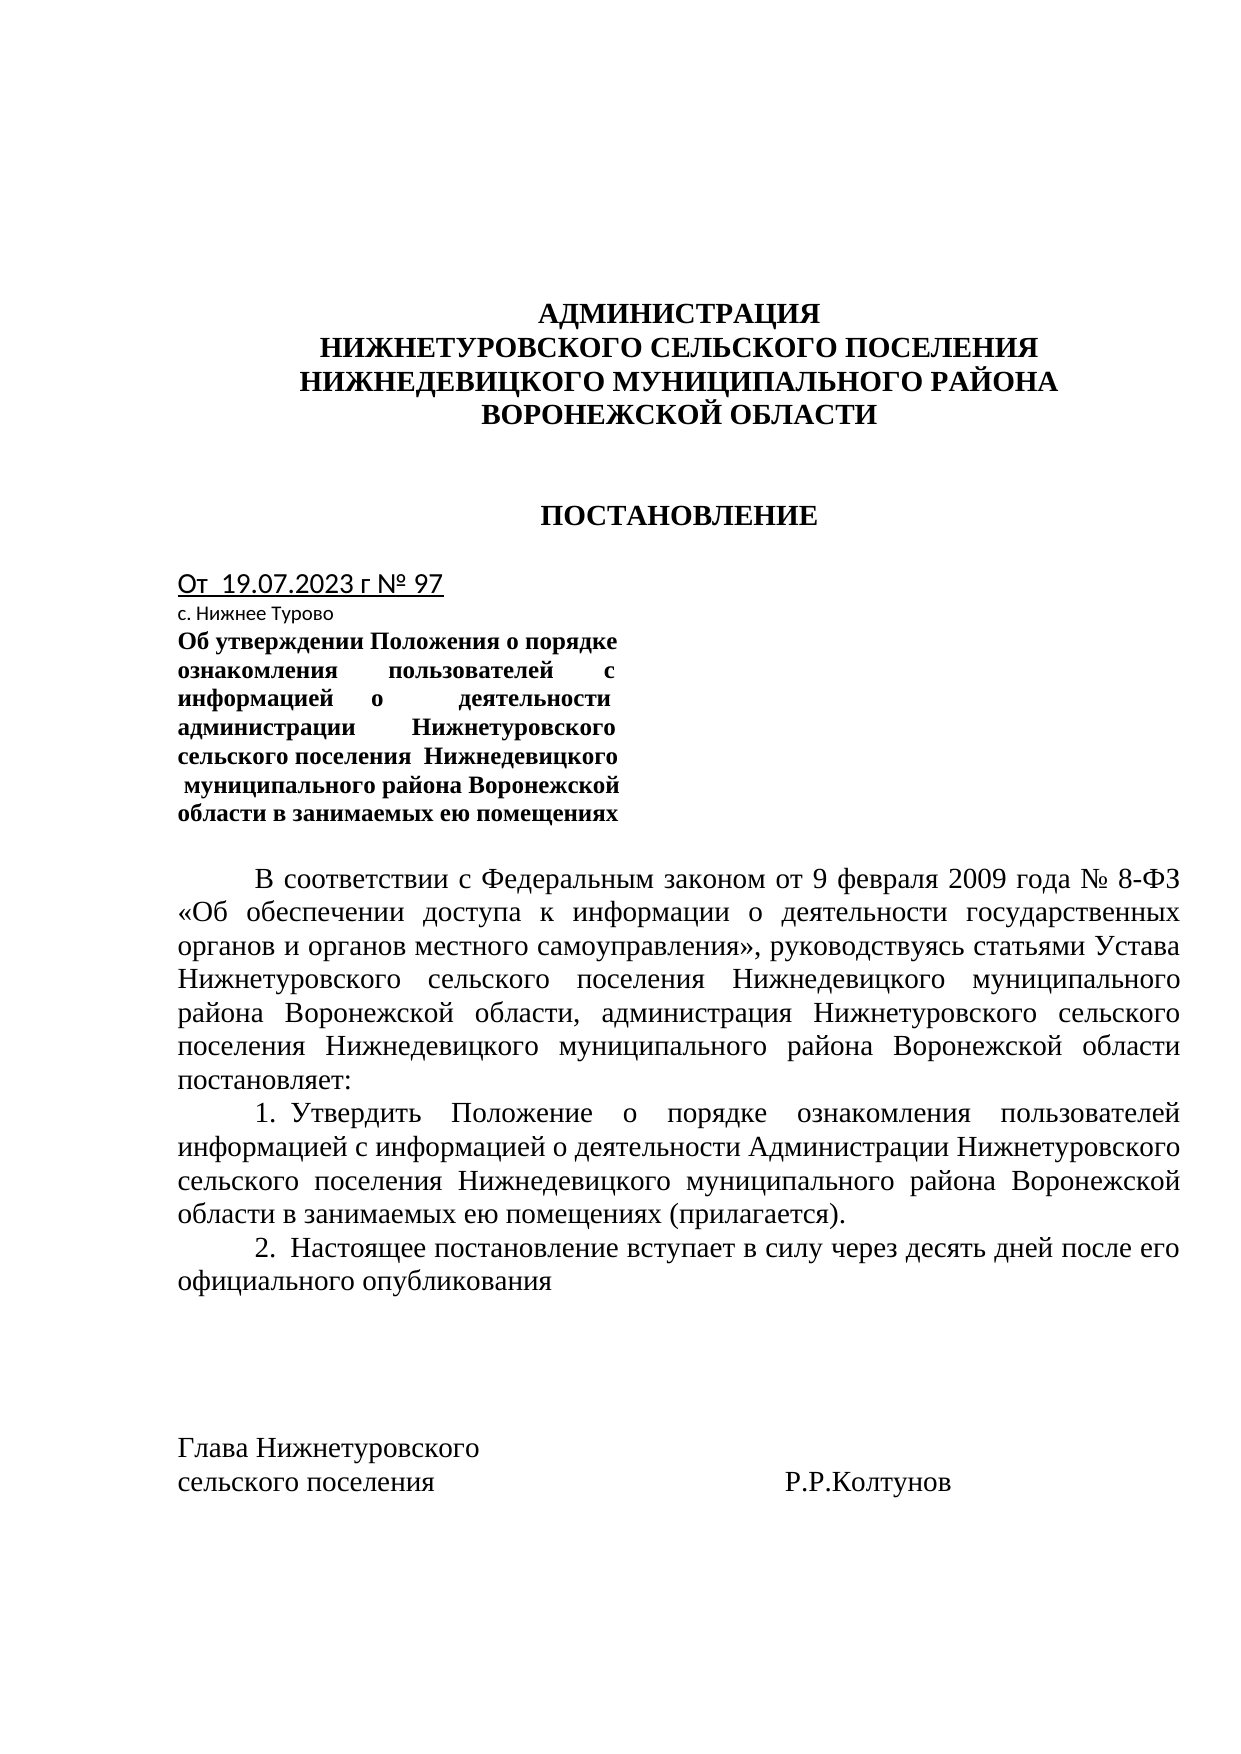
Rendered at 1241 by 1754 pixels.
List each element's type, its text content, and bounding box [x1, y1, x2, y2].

text Администрация [177, 297, 1181, 330]
text ПОСТАНОВЛЕНИЕ [177, 498, 1181, 531]
text В соответствии с Федеральным законом от 9 февраля 2009 года № 8-ФЗ «Об обеспечении доступа к информации о деятельности государственных органов и органов местного самоуправления», руководствуясь статьями Устава Нижнетуровского сельского поселения Нижнедевицкого муниципального района Воронежской области, администрация Нижнетуровского сельского поселения Нижнедевицкого муниципального района Воронежской области постановляет: [177, 861, 1181, 1096]
text области в занимаемых ею помещениях [177, 798, 1181, 827]
text сельского поселения Нижнедевицкого [177, 741, 1181, 770]
text с. Нижнее Турово [177, 601, 1181, 626]
text ознакомления пользователей с [177, 655, 1181, 683]
text Воронежской области [177, 397, 1181, 431]
text информацией о деятельности [177, 683, 1181, 712]
text От 19.07.2023 г № 97 [177, 565, 1181, 601]
text муниципального района Воронежской [177, 770, 1181, 798]
text Об утверждении Положения о порядке [177, 626, 1181, 655]
text Нижнетуровского сельского поселения [177, 330, 1181, 364]
text Нижнедевицкого муниципального района [177, 364, 1181, 397]
text администрации Нижнетуровского [177, 712, 1181, 741]
list Настоящее постановление вступает в силу через десять дней после его официального опубликования [177, 1230, 1181, 1297]
text сельского поселения Р.Р.Колтунов [177, 1464, 1181, 1498]
list Утвердить Положение о порядке ознакомления пользователей информацией с информацией о деятельности Администрации Нижнетуровского сельского поселения Нижнедевицкого муниципального района Воронежской области в занимаемых ею помещениях (прилагается). [177, 1096, 1181, 1230]
text Глава Нижнетуровского [177, 1431, 1181, 1464]
